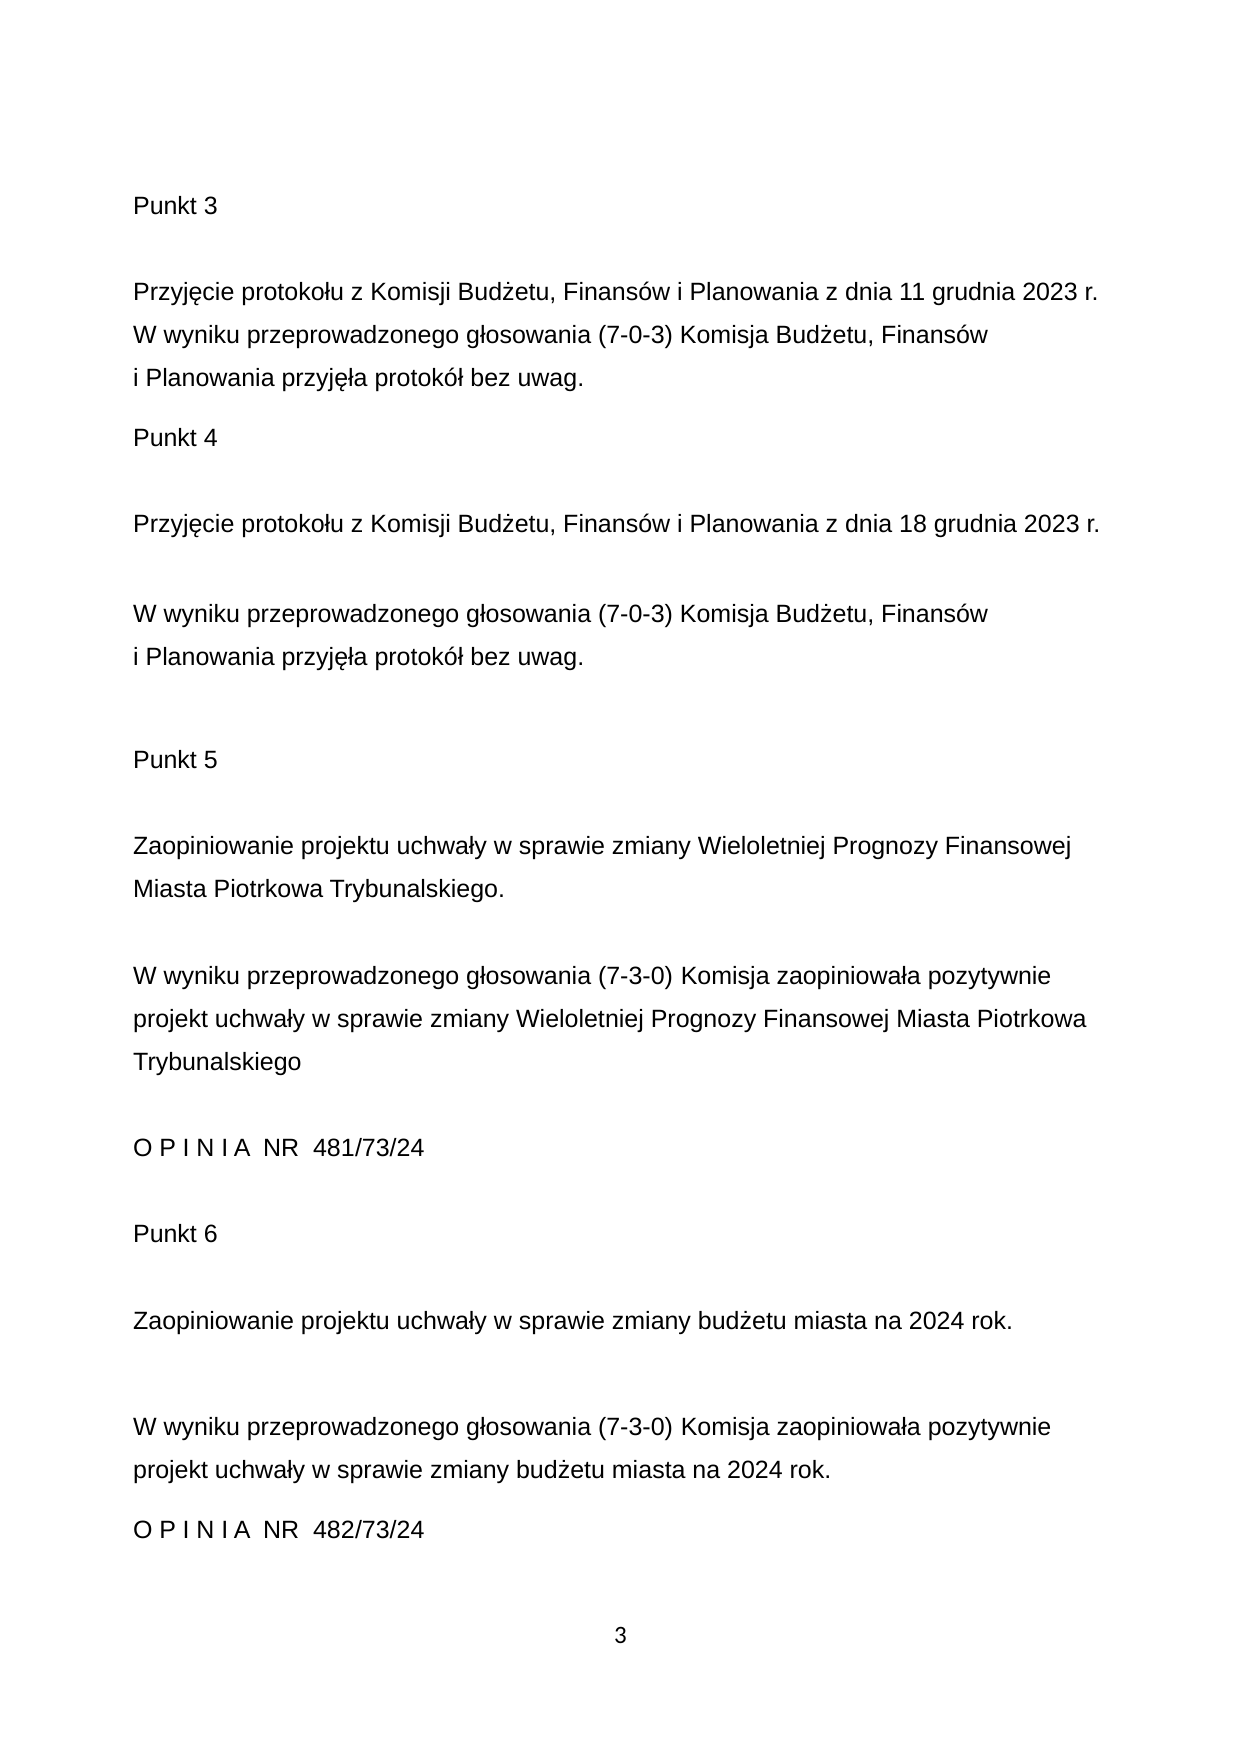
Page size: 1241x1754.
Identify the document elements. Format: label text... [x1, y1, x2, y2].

text W wyniku przeprowadzonego głosowania (7-0-3) Komisja Budżetu, Finansów i Planowania przyjęła protokół bez uwag. [133, 320, 1107, 392]
text W wyniku przeprowadzonego głosowania (7-3-0) Komisja zaopiniowała pozytywnie projekt uchwały w sprawie zmiany budżetu miasta na 2024 rok. [133, 1412, 1107, 1484]
text Punkt 3 [133, 191, 1107, 219]
text Przyjęcie protokołu z Komisji Budżetu, Finansów i Planowania z dnia 11 grudnia 2023 r. [133, 277, 1107, 306]
text W wyniku przeprowadzonego głosowania (7-0-3) Komisja Budżetu, Finansów i Planowania przyjęła protokół bez uwag. [133, 599, 1107, 671]
text Punkt 4 [133, 423, 1107, 452]
list Punkt 6 [133, 1219, 1107, 1248]
list Punkt 5 [133, 745, 1107, 774]
list Zaopiniowanie projektu uchwały w sprawie zmiany Wieloletniej Prognozy Finansowej Miasta Piotrkowa Trybunalskiego. [133, 831, 1107, 903]
text O P I N I A NR 482/73/24 [133, 1515, 1167, 1544]
list W wyniku przeprowadzonego głosowania (7-3-0) Komisja zaopiniowała pozytywnie projekt uchwały w sprawie zmiany Wieloletniej Prognozy Finansowej Miasta Piotrkowa Trybunalskiego [133, 961, 1107, 1076]
list O P I N I A NR 481/73/24 [133, 1133, 1107, 1162]
list Zaopiniowanie projektu uchwały w sprawie zmiany budżetu miasta na 2024 rok. [133, 1306, 1107, 1380]
text Przyjęcie protokołu z Komisji Budżetu, Finansów i Planowania z dnia 18 grudnia 2023 r. [133, 509, 1107, 584]
